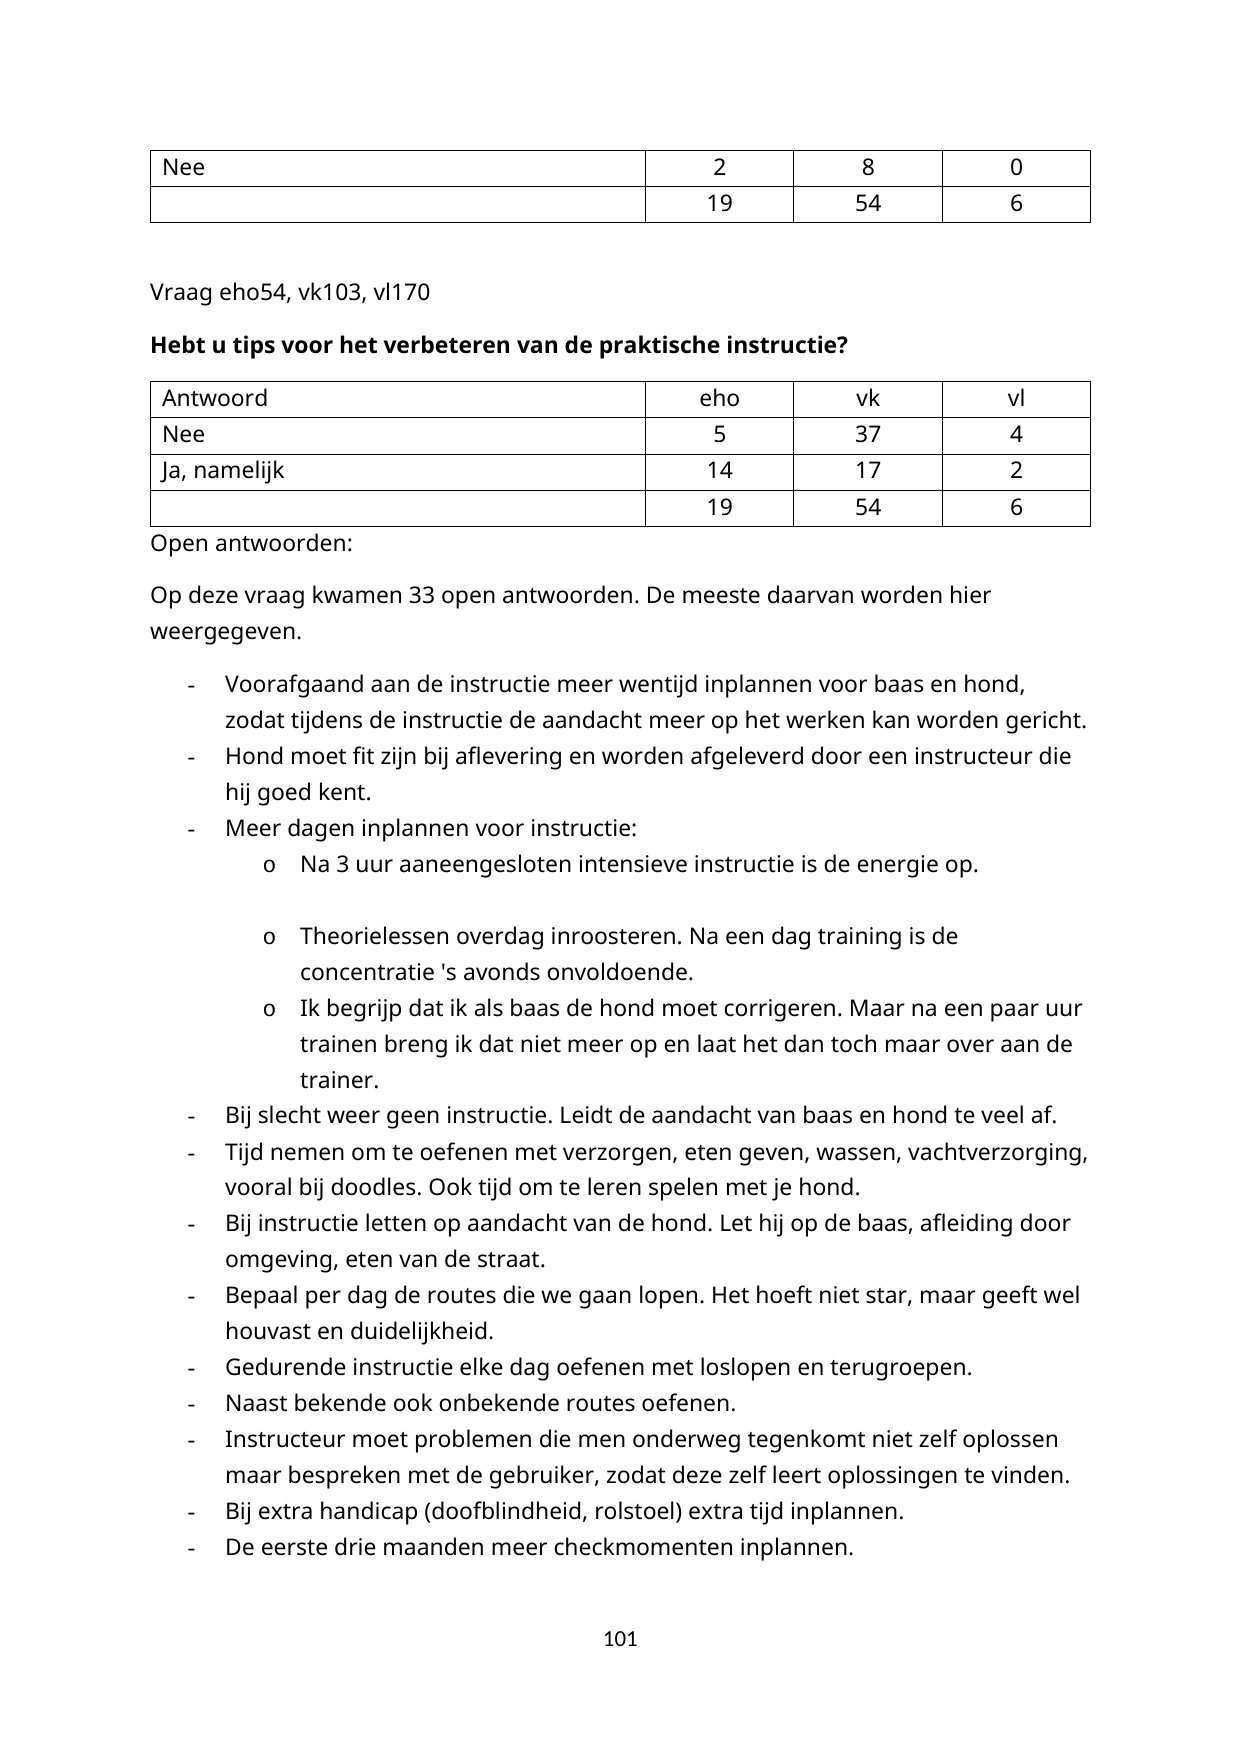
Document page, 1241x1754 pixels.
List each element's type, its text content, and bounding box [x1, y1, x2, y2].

table_cell Nee [151, 418, 645, 453]
table_header vl [943, 382, 1090, 417]
table_cell 17 [794, 455, 942, 489]
table_cell 5 [646, 418, 793, 453]
text Open antwoorden: [150, 527, 1090, 558]
list Na 3 uur aaneengesloten intensieve instructie is de energie op. [262, 848, 1090, 915]
list Bepaal per dag de routes die we gaan lopen. Het hoeft niet star, maar geeft wel houvast en duidelijkheid. [187, 1279, 1090, 1346]
text Vraag eho54, vk103, vl170 [150, 276, 1090, 307]
text Hebt u tips voor het verbeteren van de praktische instructie? [150, 328, 1090, 360]
list Instructeur moet problemen die men onderweg tegenkomt niet zelf oplossen maar bespreken met de gebruiker, zodat deze zelf leert oplossingen te vinden. [187, 1423, 1090, 1490]
table_cell 8 [794, 151, 942, 186]
list Meer dagen inplannen voor instructie: [187, 812, 1090, 843]
table_cell 14 [646, 455, 793, 489]
list Gedurende instructie elke dag oefenen met loslopen en terugroepen. [187, 1351, 1090, 1382]
table_cell 6 [943, 491, 1090, 526]
table_cell 2 [943, 455, 1090, 489]
table_cell Ja, namelijk [151, 455, 645, 489]
table_cell 0 [943, 151, 1090, 186]
table_cell 6 [943, 187, 1090, 222]
table_cell 54 [794, 491, 942, 526]
list Bij slecht weer geen instructie. Leidt de aandacht van baas en hond te veel af. [187, 1099, 1090, 1131]
list Ik begrijp dat ik als baas de hond moet corrigeren. Maar na een paar uur trainen breng ik dat niet meer op en laat het dan toch maar over aan de trainer. [262, 992, 1090, 1095]
list Theorielessen overdag inroosteren. Na een dag training is de concentratie 's avonds onvoldoende. [262, 919, 1090, 987]
table_cell 19 [646, 491, 793, 526]
table_header Antwoord [151, 382, 645, 417]
table_cell 2 [646, 151, 793, 186]
list Voorafgaand aan de instructie meer wentijd inplannen voor baas en hond, zodat tijdens de instructie de aandacht meer op het werken kan worden gericht. [187, 668, 1090, 735]
table_cell 54 [794, 187, 942, 222]
list Tijd nemen om te oefenen met verzorgen, eten geven, wassen, vachtverzorging, vooral bij doodles. Ook tijd om te leren spelen met je hond. [187, 1135, 1090, 1203]
list Bij instructie letten op aandacht van de hond. Let hij op de baas, afleiding door omgeving, eten van de straat. [187, 1207, 1090, 1274]
table_cell 37 [794, 418, 942, 453]
list Hond moet fit zijn bij aflevering en worden afgeleverd door een instructeur die hij goed kent. [187, 740, 1090, 807]
list Naast bekende ook onbekende routes oefenen. [187, 1387, 1090, 1418]
table_cell 4 [943, 418, 1090, 453]
list De eerste drie maanden meer checkmomenten inplannen. [187, 1531, 1090, 1562]
table_cell [151, 491, 645, 526]
table_header eho [646, 382, 793, 417]
table_cell 19 [646, 187, 793, 222]
text Op deze vraag kwamen 33 open antwoorden. De meeste daarvan worden hier weergegeven. [150, 579, 1090, 647]
table_cell [151, 187, 645, 222]
table_cell Nee [151, 151, 645, 186]
list Bij extra handicap (doofblindheid, rolstoel) extra tijd inplannen. [187, 1495, 1090, 1526]
table_header vk [794, 382, 942, 417]
